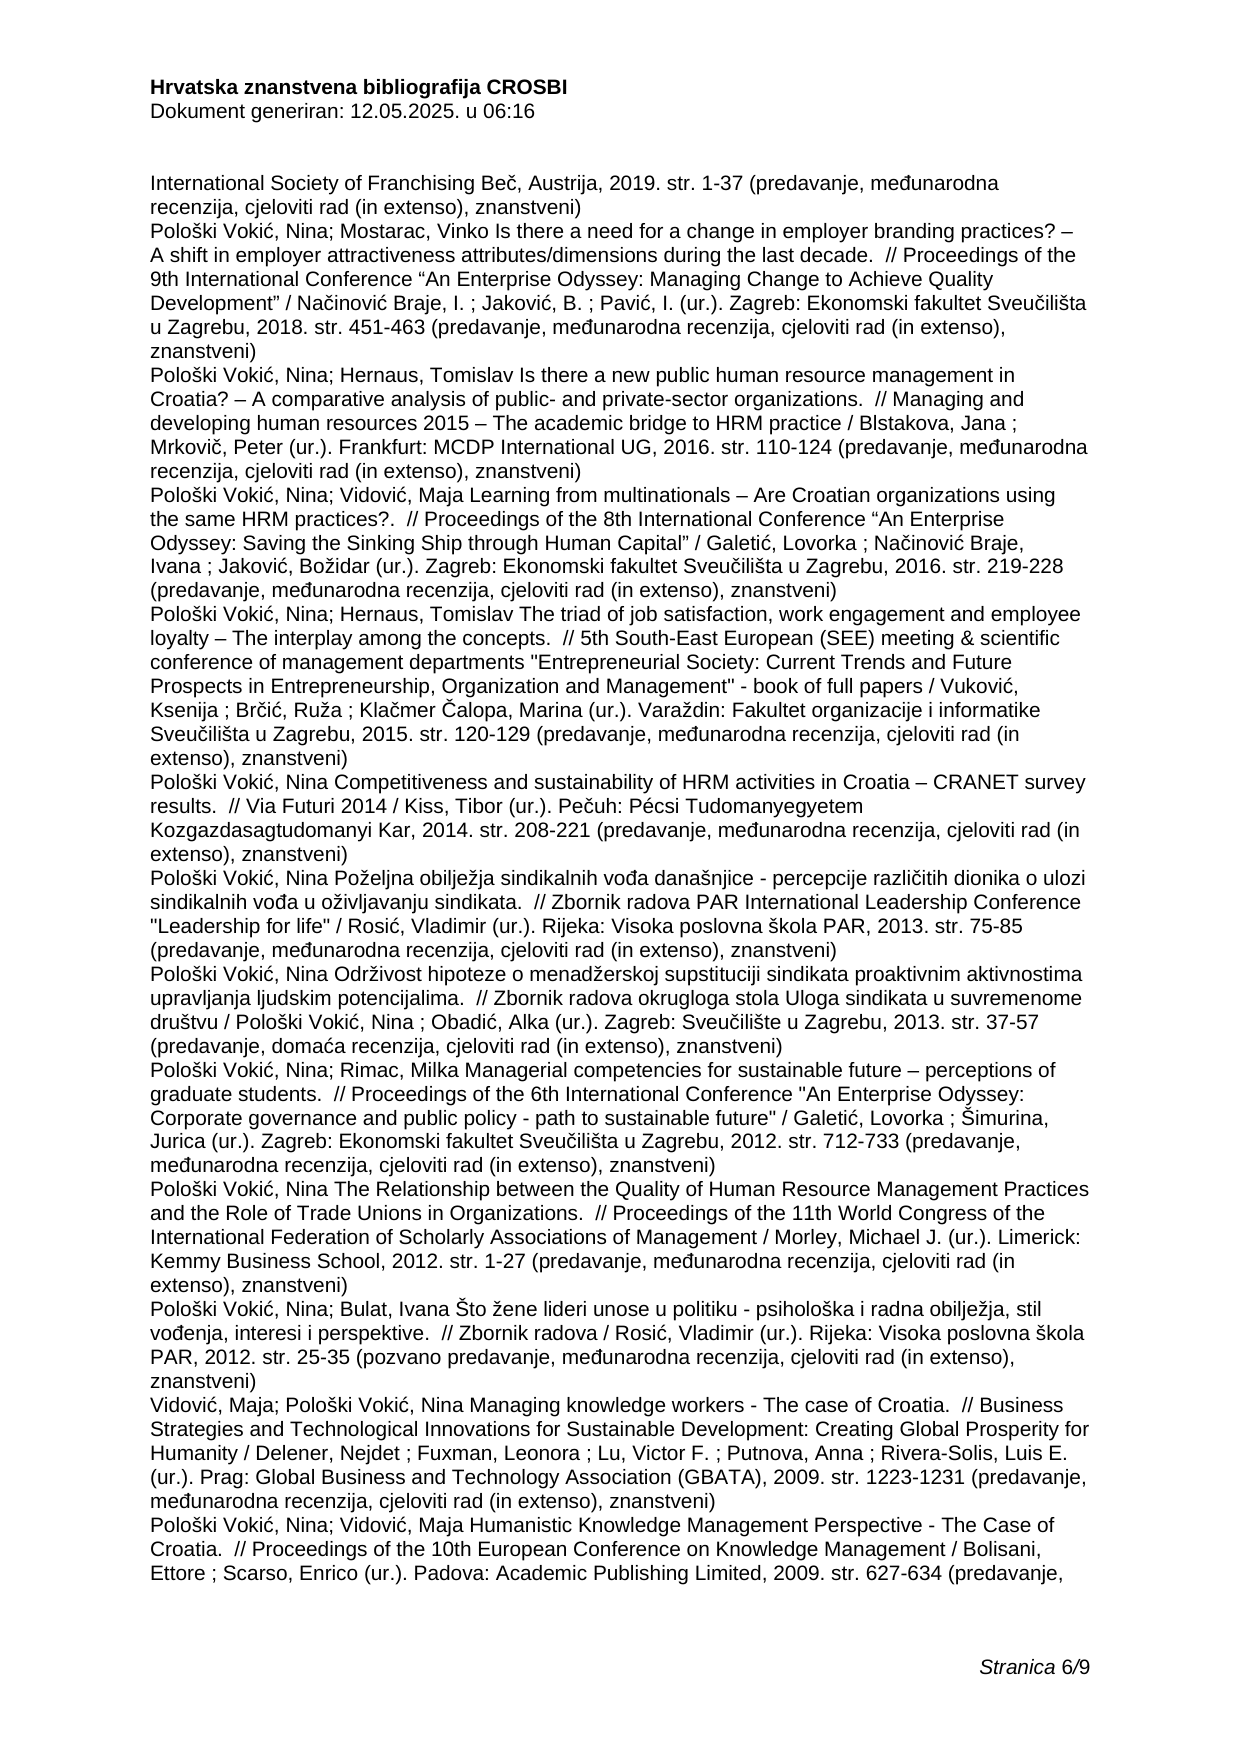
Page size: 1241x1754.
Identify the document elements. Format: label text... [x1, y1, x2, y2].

text Pološki Vokić, Nina; Hernaus, Tomislav [150, 363, 1090, 482]
text Pološki Vokić, Nina; Bulat, Ivana [150, 1297, 1090, 1393]
text Pološki Vokić, Nina [150, 866, 1090, 962]
text Vidović, Maja; Pološki Vokić, Nina [150, 1393, 1090, 1513]
text Pološki Vokić, Nina; Hernaus, Tomislav [150, 602, 1090, 770]
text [150, 171, 1090, 219]
text Pološki Vokić, Nina; Mostarac, Vinko [150, 219, 1090, 363]
text Pološki Vokić, Nina [150, 962, 1090, 1057]
text Pološki Vokić, Nina [150, 1177, 1090, 1297]
text Pološki Vokić, Nina; Vidović, Maja [150, 482, 1090, 602]
text Pološki Vokić, Nina [150, 770, 1090, 866]
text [150, 1513, 1090, 1584]
text Pološki Vokić, Nina; Rimac, Milka [150, 1057, 1090, 1177]
